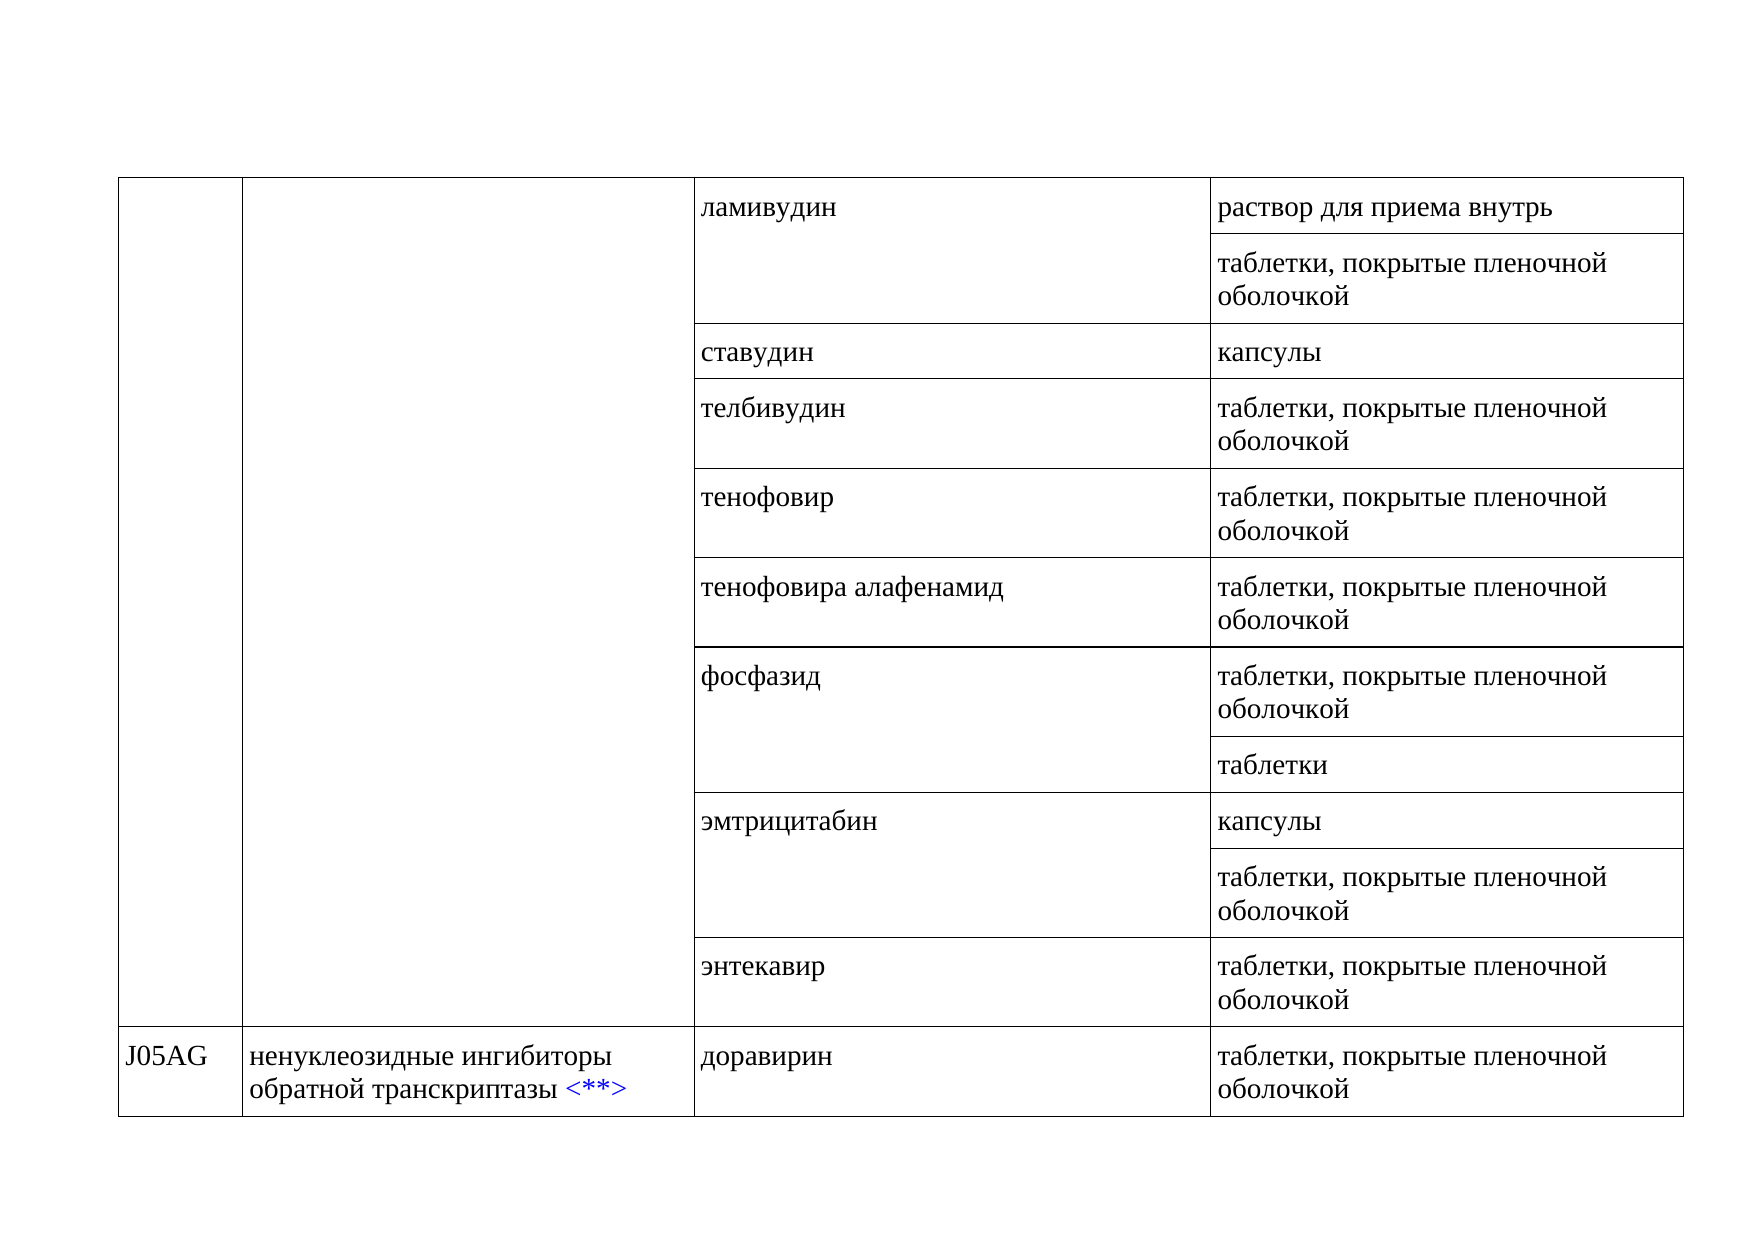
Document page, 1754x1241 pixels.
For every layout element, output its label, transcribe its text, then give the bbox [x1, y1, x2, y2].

table_cell ламивудин [695, 178, 1210, 322]
table_cell таблетки, покрытые пленочной оболочкой [1211, 469, 1683, 557]
table_cell ставудин [695, 324, 1210, 378]
table_cell таблетки, покрытые пленочной оболочкой [1211, 938, 1683, 1026]
table_cell J05AG [119, 1027, 242, 1116]
table_cell таблетки, покрытые пленочной оболочкой [1211, 234, 1683, 322]
table_cell раствор для приема внутрь [1211, 178, 1683, 233]
table_cell доравирин [695, 1027, 1210, 1116]
table_cell таблетки, покрытые пленочной оболочкой [1211, 648, 1683, 736]
table_cell энтекавир [695, 938, 1210, 1026]
table_cell тенофовира алафенамид [695, 558, 1210, 646]
table_cell эмтрицитабин [695, 793, 1210, 937]
table_cell капсулы [1211, 793, 1683, 847]
table_cell фосфазид [695, 648, 1210, 792]
table_cell капсулы [1211, 324, 1683, 378]
table_cell таблетки, покрытые пленочной оболочкой [1211, 849, 1683, 937]
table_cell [243, 1027, 694, 1116]
table_cell таблетки, покрытые пленочной оболочкой [1211, 558, 1683, 646]
table_cell таблетки, покрытые пленочной оболочкой [1211, 379, 1683, 468]
table_cell таблетки [1211, 737, 1683, 792]
table_cell таблетки, покрытые пленочной оболочкой [1211, 1027, 1683, 1116]
table_cell тенофовир [695, 469, 1210, 557]
table_cell телбивудин [695, 379, 1210, 468]
